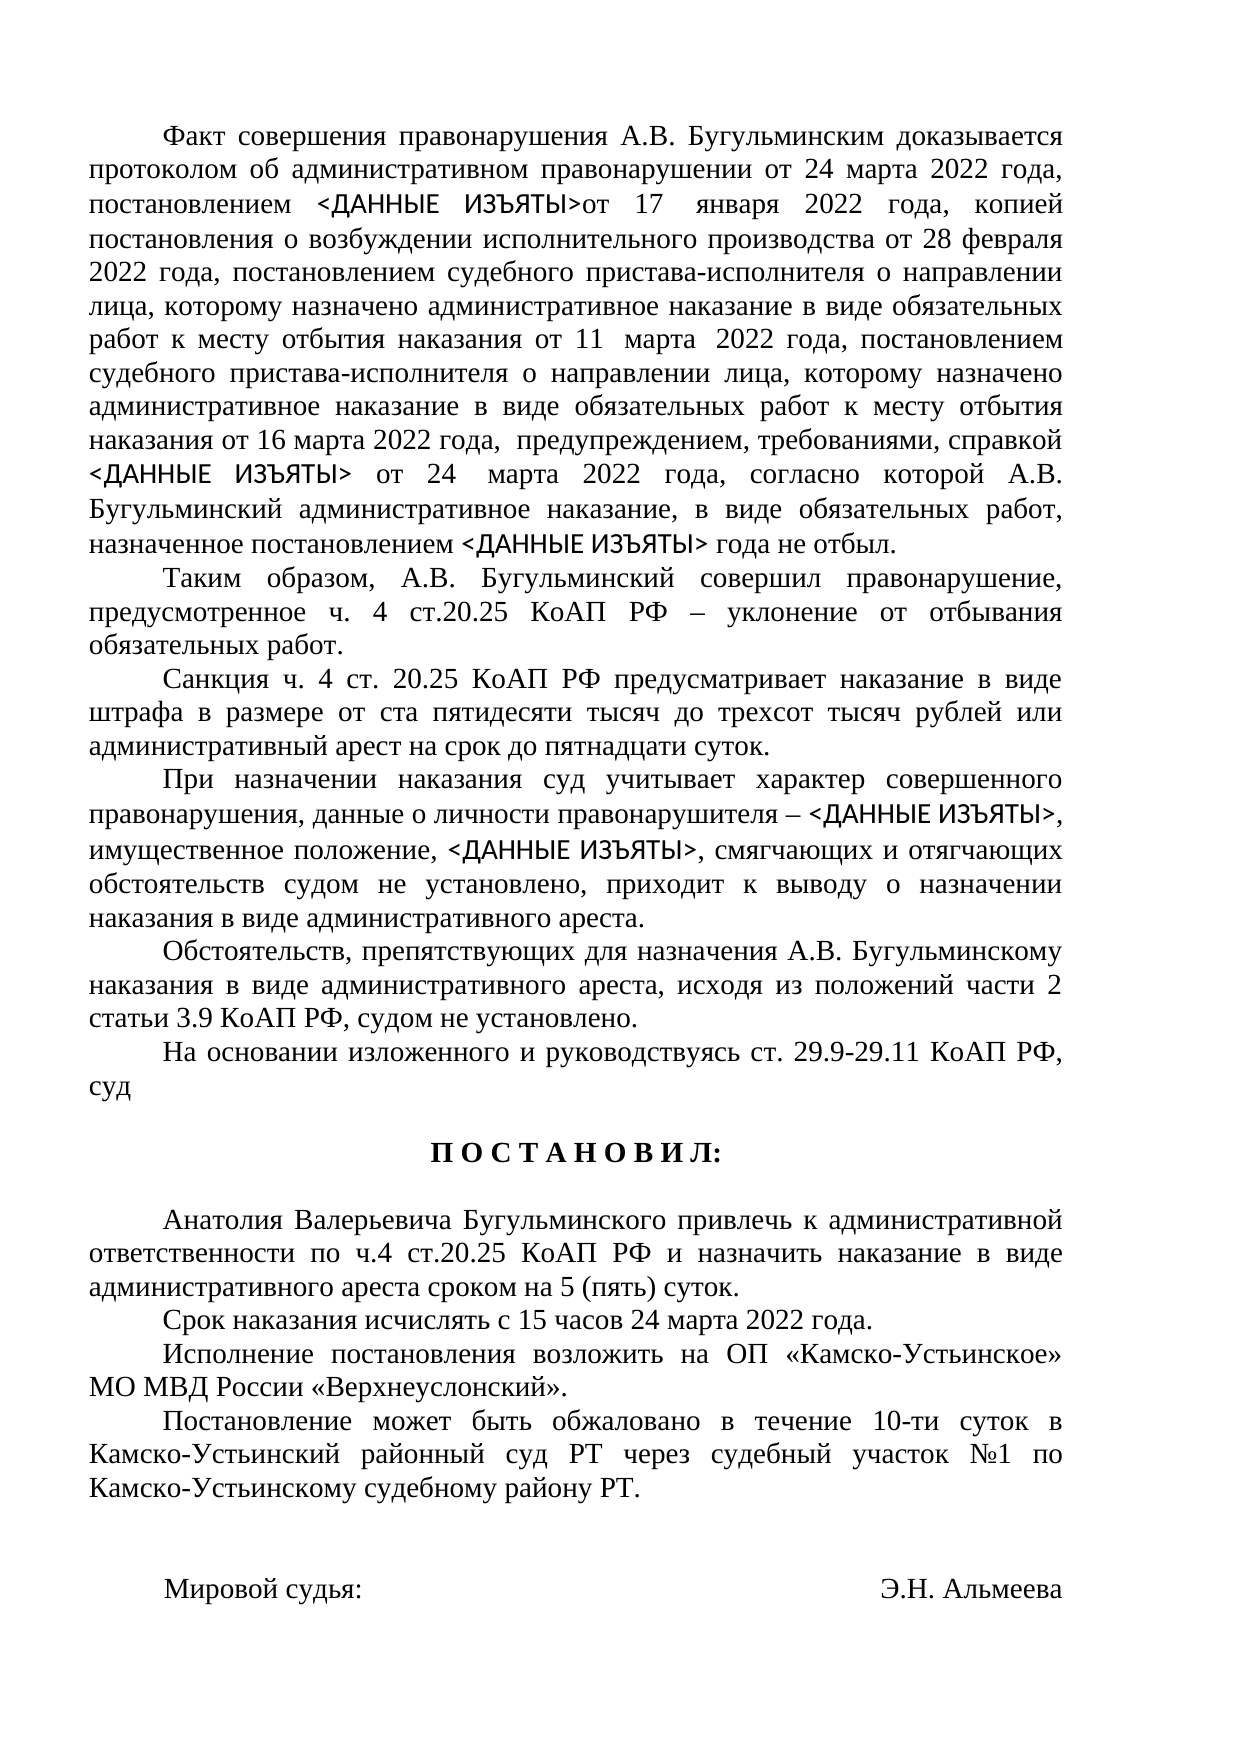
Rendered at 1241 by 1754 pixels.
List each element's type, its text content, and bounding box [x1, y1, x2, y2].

text Исполнение постановления возложить на ОП «Камско-Устьинское» МО МВД России «Верхнеуслонский». [89, 1336, 1063, 1403]
text Мировой судья: Э.Н. Альмеева [89, 1571, 1063, 1604]
text На основании изложенного и руководствуясь ст. 29.9-29.11 КоАП РФ, суд [89, 1034, 1063, 1101]
text Таким образом, А.В. Бугульминский совершил правонарушение, предусмотренное ч. 4 ст.20.25 КоАП РФ – уклонение от отбывания обязательных работ. [89, 560, 1063, 661]
text Обстоятельств, препятствующих для назначения А.В. Бугульминскому наказания в виде административного ареста, исходя из положений части 2 статьи 3.9 КоАП РФ, судом не установлено. [89, 933, 1063, 1034]
text Срок наказания исчислять с 15 часов 24 марта 2022 года. [89, 1302, 1063, 1336]
text Постановление может быть обжаловано в течение 10-ти суток в Камско-Устьинский районный суд РТ через судебный участок №1 по Камско-Устьинскому судебному району РТ. [89, 1403, 1063, 1504]
text П О С Т А Н О В И Л: [89, 1135, 1063, 1168]
text Анатолия Валерьевича Бугульминского привлечь к административной ответственности по ч.4 ст.20.25 КоАП РФ и назначить наказание в виде административного ареста сроком на 5 (пять) суток. [89, 1202, 1063, 1302]
text Факт совершения правонарушения А.В. Бугульминским доказывается протоколом об административном правонарушении от 24 марта 2022 года, постановлением <ДАННЫЕ ИЗЪЯТЫ>от 17 января 2022 года, копией постановления о возбуждении исполнительного производства от 28 февраля 2022 года, постановлением судебного пристава-исполнителя о направлении лица, которому назначено административное наказание в виде обязательных работ к месту отбытия наказания от 11 марта 2022 года, постановлением судебного пристава-исполнителя о направлении лица, которому назначено административное наказание в виде обязательных работ к месту отбытия наказания от 16 марта 2022 года, предупреждением, требованиями, справкой <ДАННЫЕ ИЗЪЯТЫ> от 24 марта 2022 года, согласно которой А.В. Бугульминский административное наказание, в виде обязательных работ, назначенное постановлением <ДАННЫЕ ИЗЪЯТЫ> года не отбыл. [89, 118, 1063, 560]
text При назначении наказания суд учитывает характер совершенного правонарушения, данные о личности правонарушителя – <ДАННЫЕ ИЗЪЯТЫ>, имущественное положение, <ДАННЫЕ ИЗЪЯТЫ>, смягчающих и отягчающих обстоятельств судом не установлено, приходит к выводу о назначении наказания в виде административного ареста. [89, 762, 1063, 933]
text Санкция ч. 4 ст. 20.25 КоАП РФ предусматривает наказание в виде штрафа в размере от ста пятидесяти тысяч до трехсот тысяч рублей или административный арест на срок до пятнадцати суток. [89, 661, 1063, 762]
